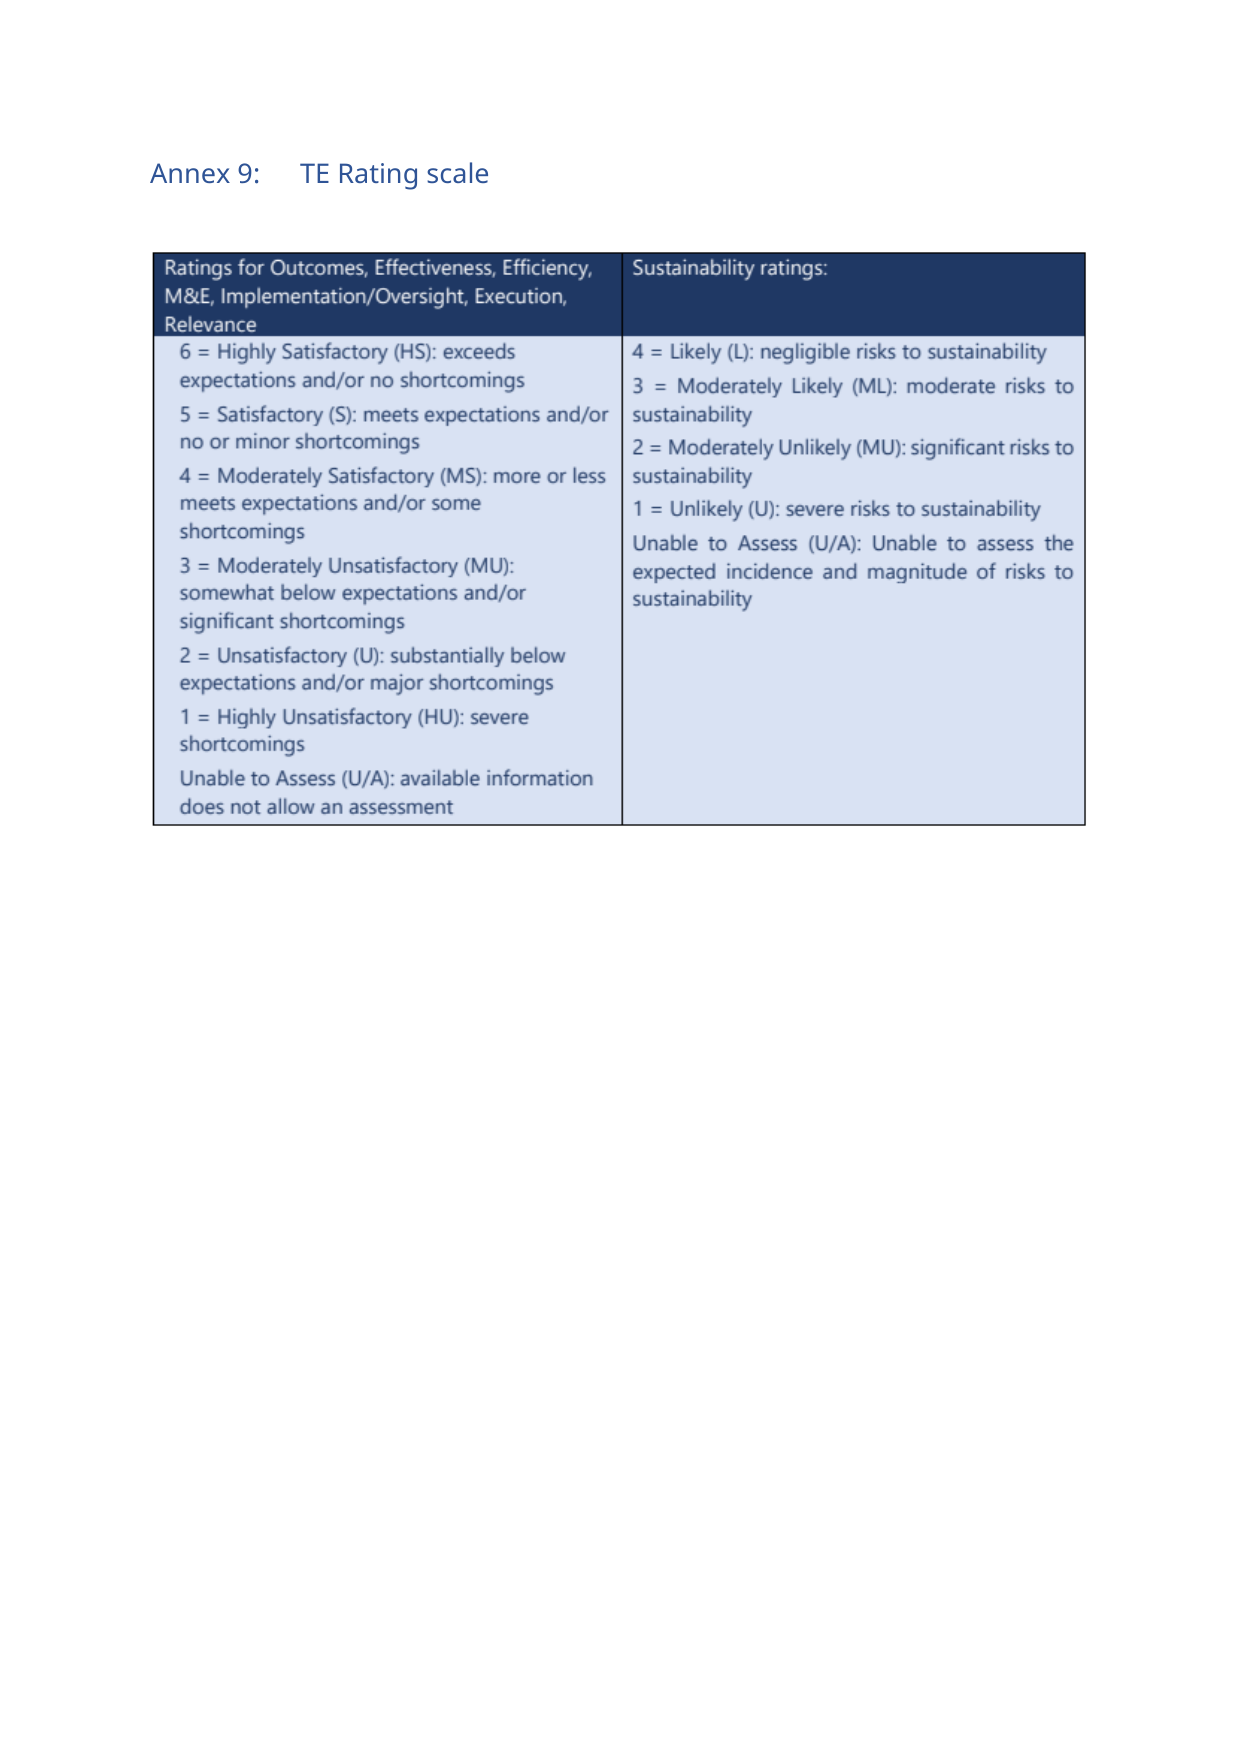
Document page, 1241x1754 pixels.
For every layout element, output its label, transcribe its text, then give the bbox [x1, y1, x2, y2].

subtitle Annex 9: TE Rating scale [150, 154, 1090, 191]
